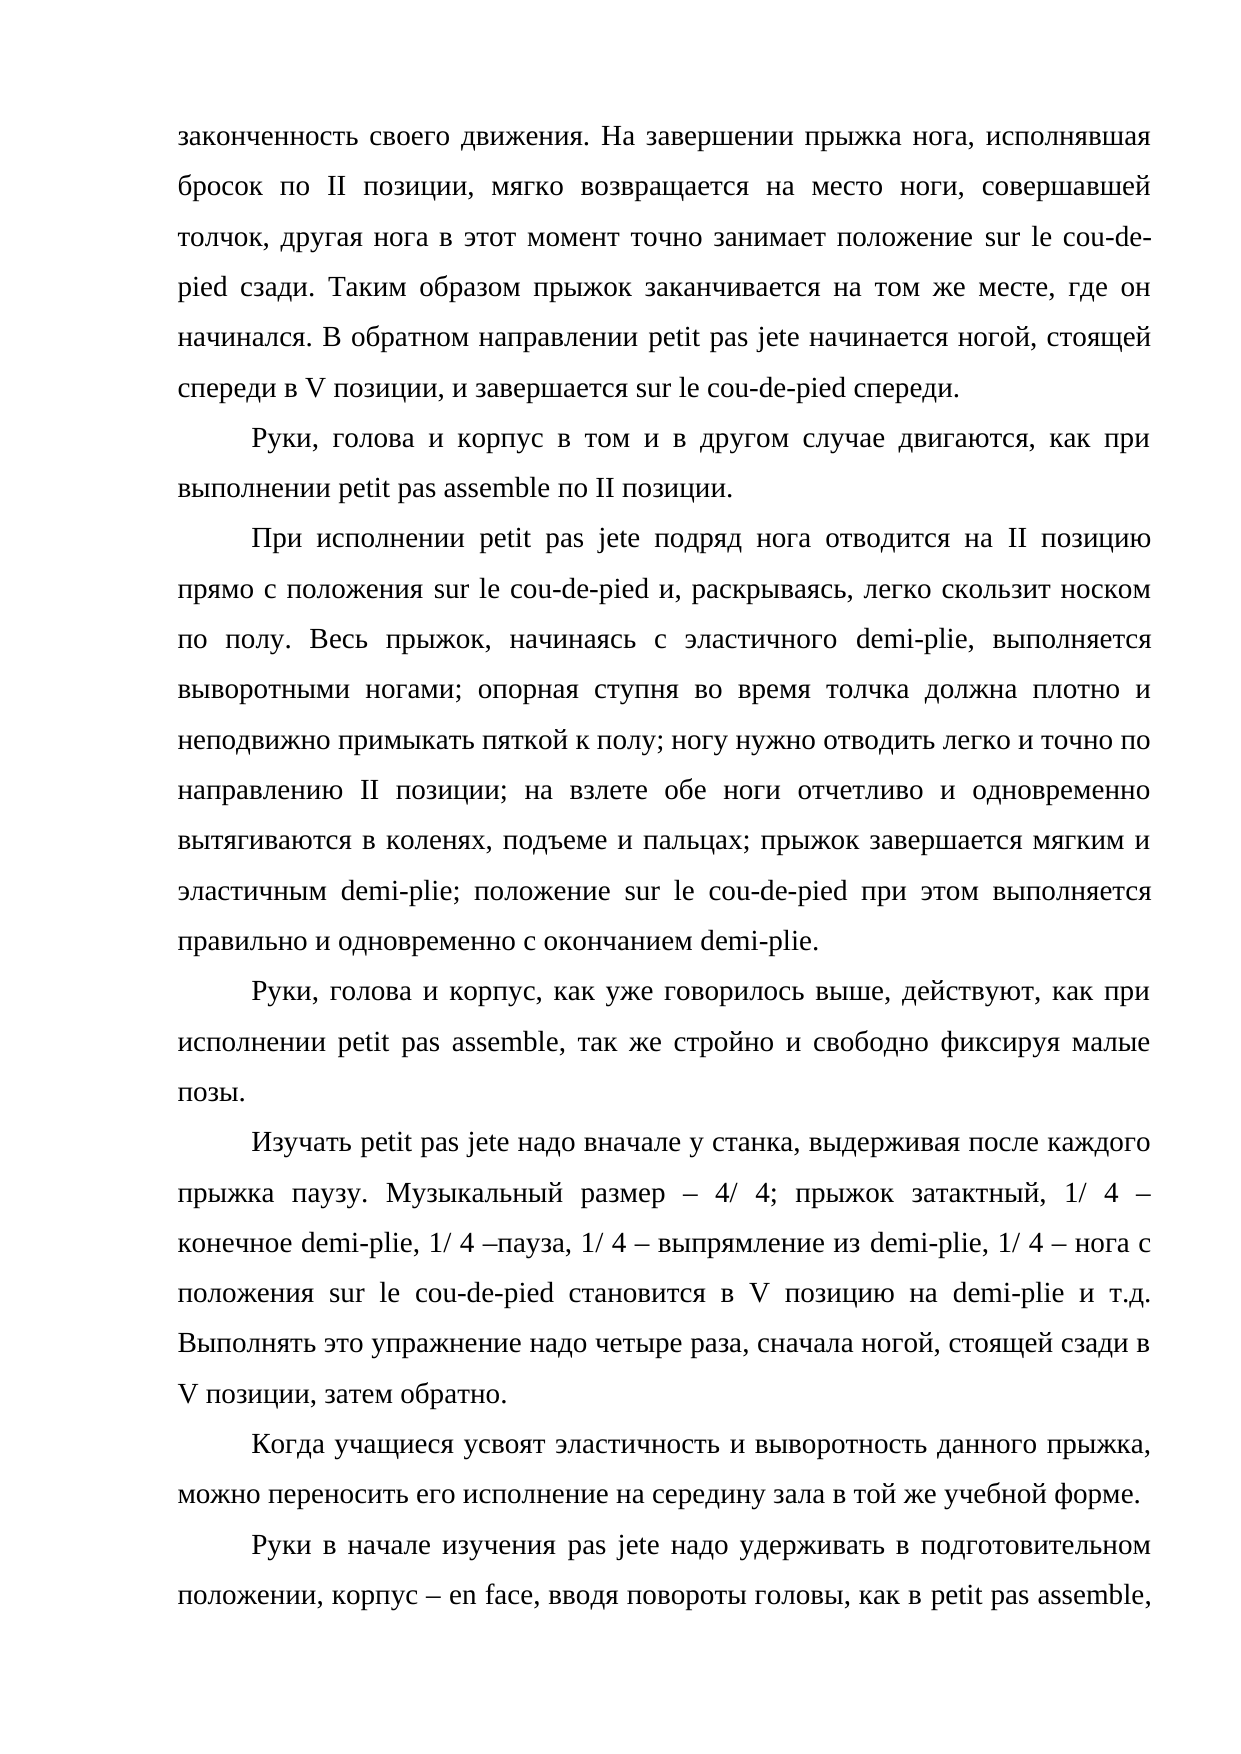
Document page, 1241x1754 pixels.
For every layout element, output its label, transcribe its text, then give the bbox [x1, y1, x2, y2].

text При исполнении petit pas jete подряд нога отводится на II позицию прямо с положения sur le cou-de-pied и, раскрываясь, легко скользит носком по полу. Весь прыжок, начинаясь с эластичного demi-plie, выполняется выворотными ногами; опорная ступня во время толчка должна плотно и неподвижно примыкать пяткой к полу; ногу нужно отводить легко и точно по направлению II позиции; на взлете обе ноги отчетливо и одновременно вытягиваются в коленях, подъеме и пальцах; прыжок завершается мягким и эластичным demi-plie; положение sur le cou-de-pied при этом выполняется правильно и одновременно с окончанием demi-plie. [177, 521, 1152, 957]
text Руки, голова и корпус, как уже говорилось выше, действуют, как при исполнении petit pas assemble, так же стройно и свободно фиксируя малые позы. [177, 973, 1152, 1108]
text Когда учащиеся усвоят эластичность и выворотность данного прыжка, можно переносить его исполнение на середину зала в той же учебной форме. [177, 1426, 1152, 1510]
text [177, 1527, 1152, 1611]
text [177, 118, 1152, 403]
text Руки, голова и корпус в том и в другом случае двигаются, как при выполнении petit pas assemble по II позиции. [177, 420, 1152, 504]
text Изучать petit pas jete надо вначале у станка, выдерживая после каждого прыжка паузу. Музыкальный размер – 4/ 4; прыжок затактный, 1/ 4 – конечное demi-plie, 1/ 4 –пауза, 1/ 4 – выпрямление из demi-plie, 1/ 4 – нога с положения sur le cou-de-pied становится в V позицию на demi-plie и т.д. Выполнять это упражнение надо четыре раза, сначала ногой, стоящей сзади в V позиции, затем обратно. [177, 1124, 1152, 1409]
